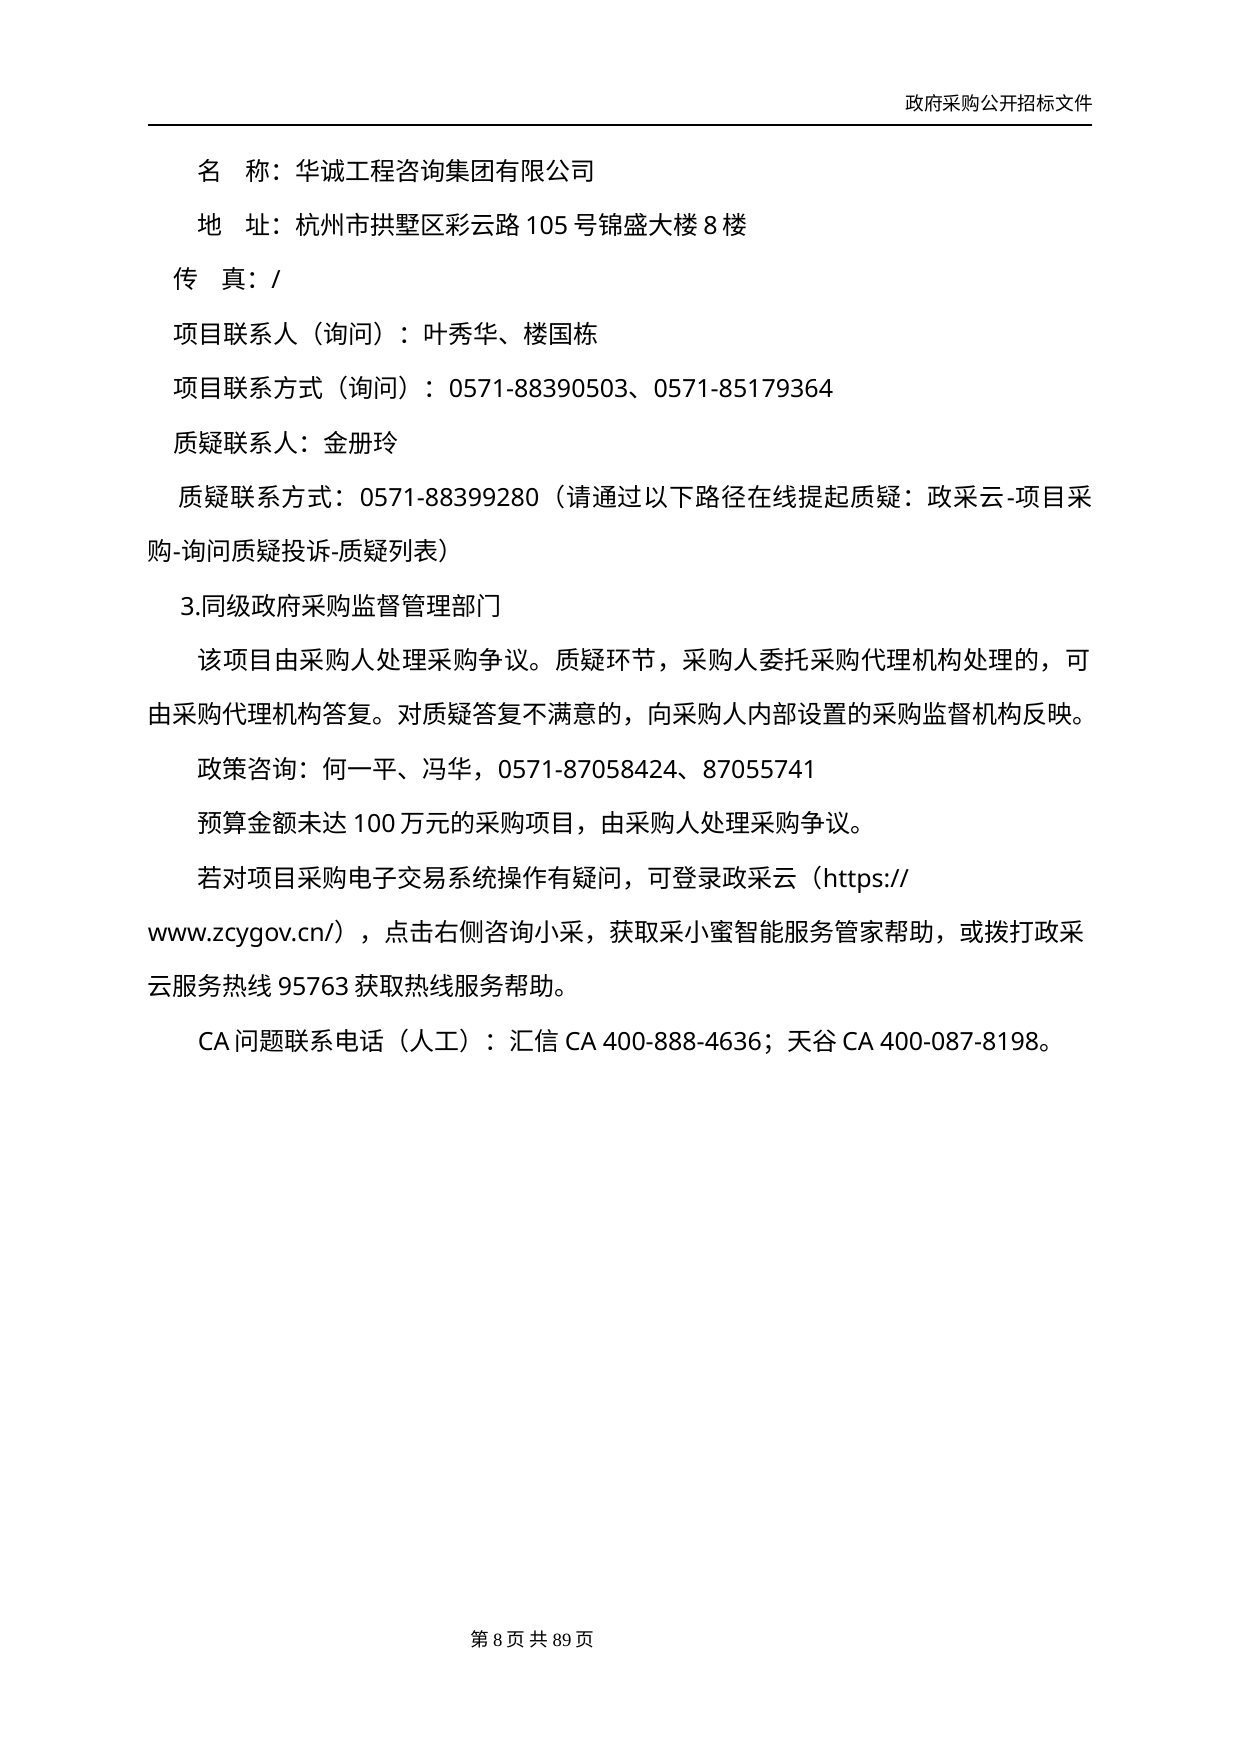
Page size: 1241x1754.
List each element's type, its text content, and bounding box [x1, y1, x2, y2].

text 政策咨询：何一平、冯华，0571-87058424、87055741 [148, 749, 1092, 786]
text 质疑联系方式：0571-88399280（请通过以下路径在线提起质疑：政采云-项目采购-询问质疑投诉-质疑列表） [148, 477, 1092, 568]
text 名 称：华诚工程咨询集团有限公司 [148, 151, 1092, 187]
text 若对项目采购电子交易系统操作有疑问，可登录政采云（https://www.zcygov.cn/），点击右侧咨询小采，获取采小蜜智能服务管家帮助，或拨打政采云服务热线95763获取热线服务帮助。 [148, 858, 1092, 1003]
text 3.同级政府采购监督管理部门 [148, 586, 1092, 622]
text 质疑联系人：金册玲 [148, 423, 1092, 459]
text 传 真：/ [148, 260, 1092, 296]
text CA问题联系电话（人工）：汇信CA 400-888-4636；天谷CA 400-087-8198。 [148, 1021, 1092, 1057]
text 项目联系方式（询问）：0571-88390503、0571-85179364 [148, 369, 1092, 405]
text 该项目由采购人处理采购争议。质疑环节，采购人委托采购代理机构处理的，可由采购代理机构答复。对质疑答复不满意的，向采购人内部设置的采购监督机构反映。 [148, 641, 1092, 731]
text 预算金额未达100万元的采购项目，由采购人处理采购争议。 [148, 804, 1092, 840]
text 地 址：杭州市拱墅区彩云路105号锦盛大楼8楼 [148, 206, 1092, 242]
text 项目联系人（询问）：叶秀华、楼国栋 [148, 314, 1092, 351]
